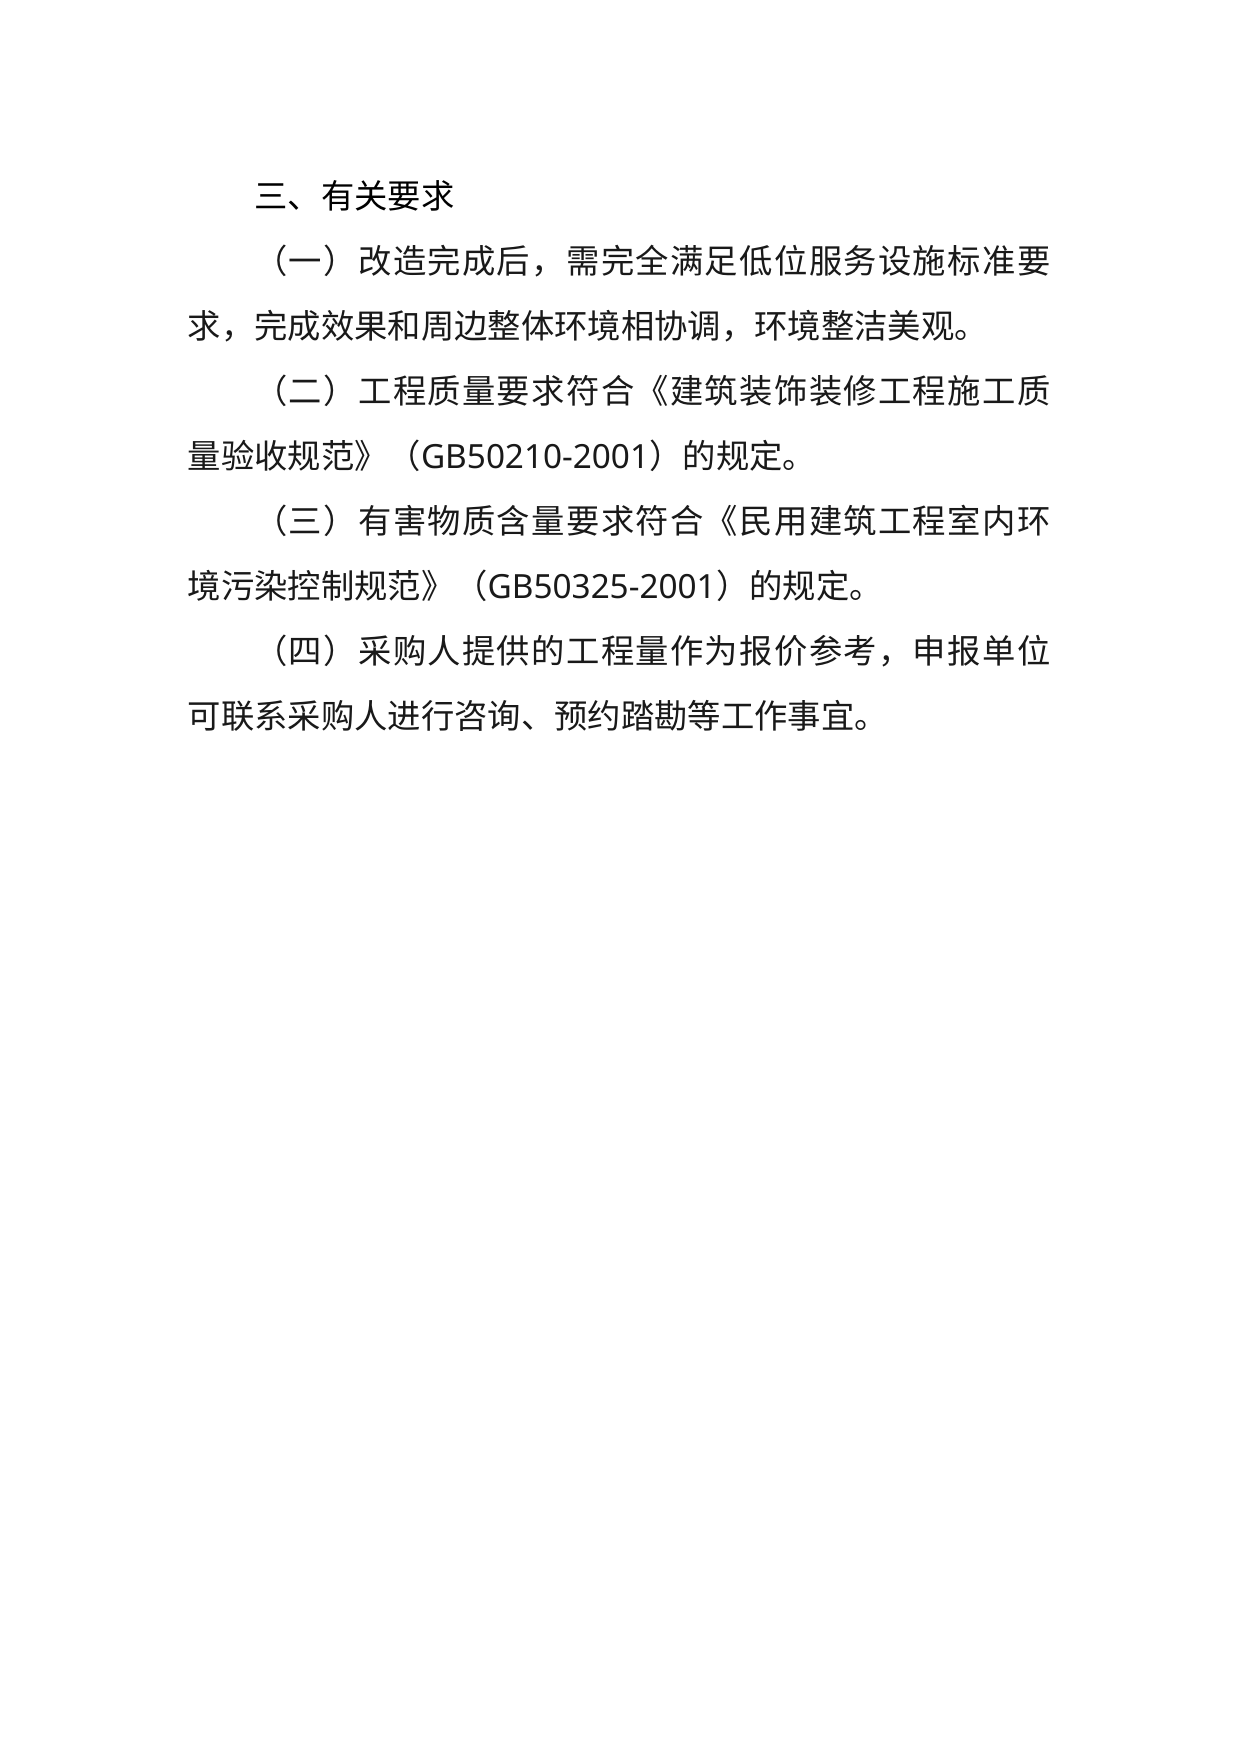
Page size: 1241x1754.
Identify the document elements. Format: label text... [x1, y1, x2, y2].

text （三）有害物质含量要求符合《民用建筑工程室内环境污染控制规范》（GB50325-2001）的规定。 [187, 487, 1053, 617]
text （二）工程质量要求符合《建筑装饰装修工程施工质量验收规范》（GB50210-2001）的规定。 [187, 357, 1053, 487]
text （四）采购人提供的工程量作为报价参考，申报单位可联系采购人进行咨询、预约踏勘等工作事宜。 [187, 617, 1053, 747]
text （一）改造完成后，需完全满足低位服务设施标准要求，完成效果和周边整体环境相协调，环境整洁美观。 [187, 227, 1053, 357]
text 三、有关要求 [187, 162, 1053, 227]
